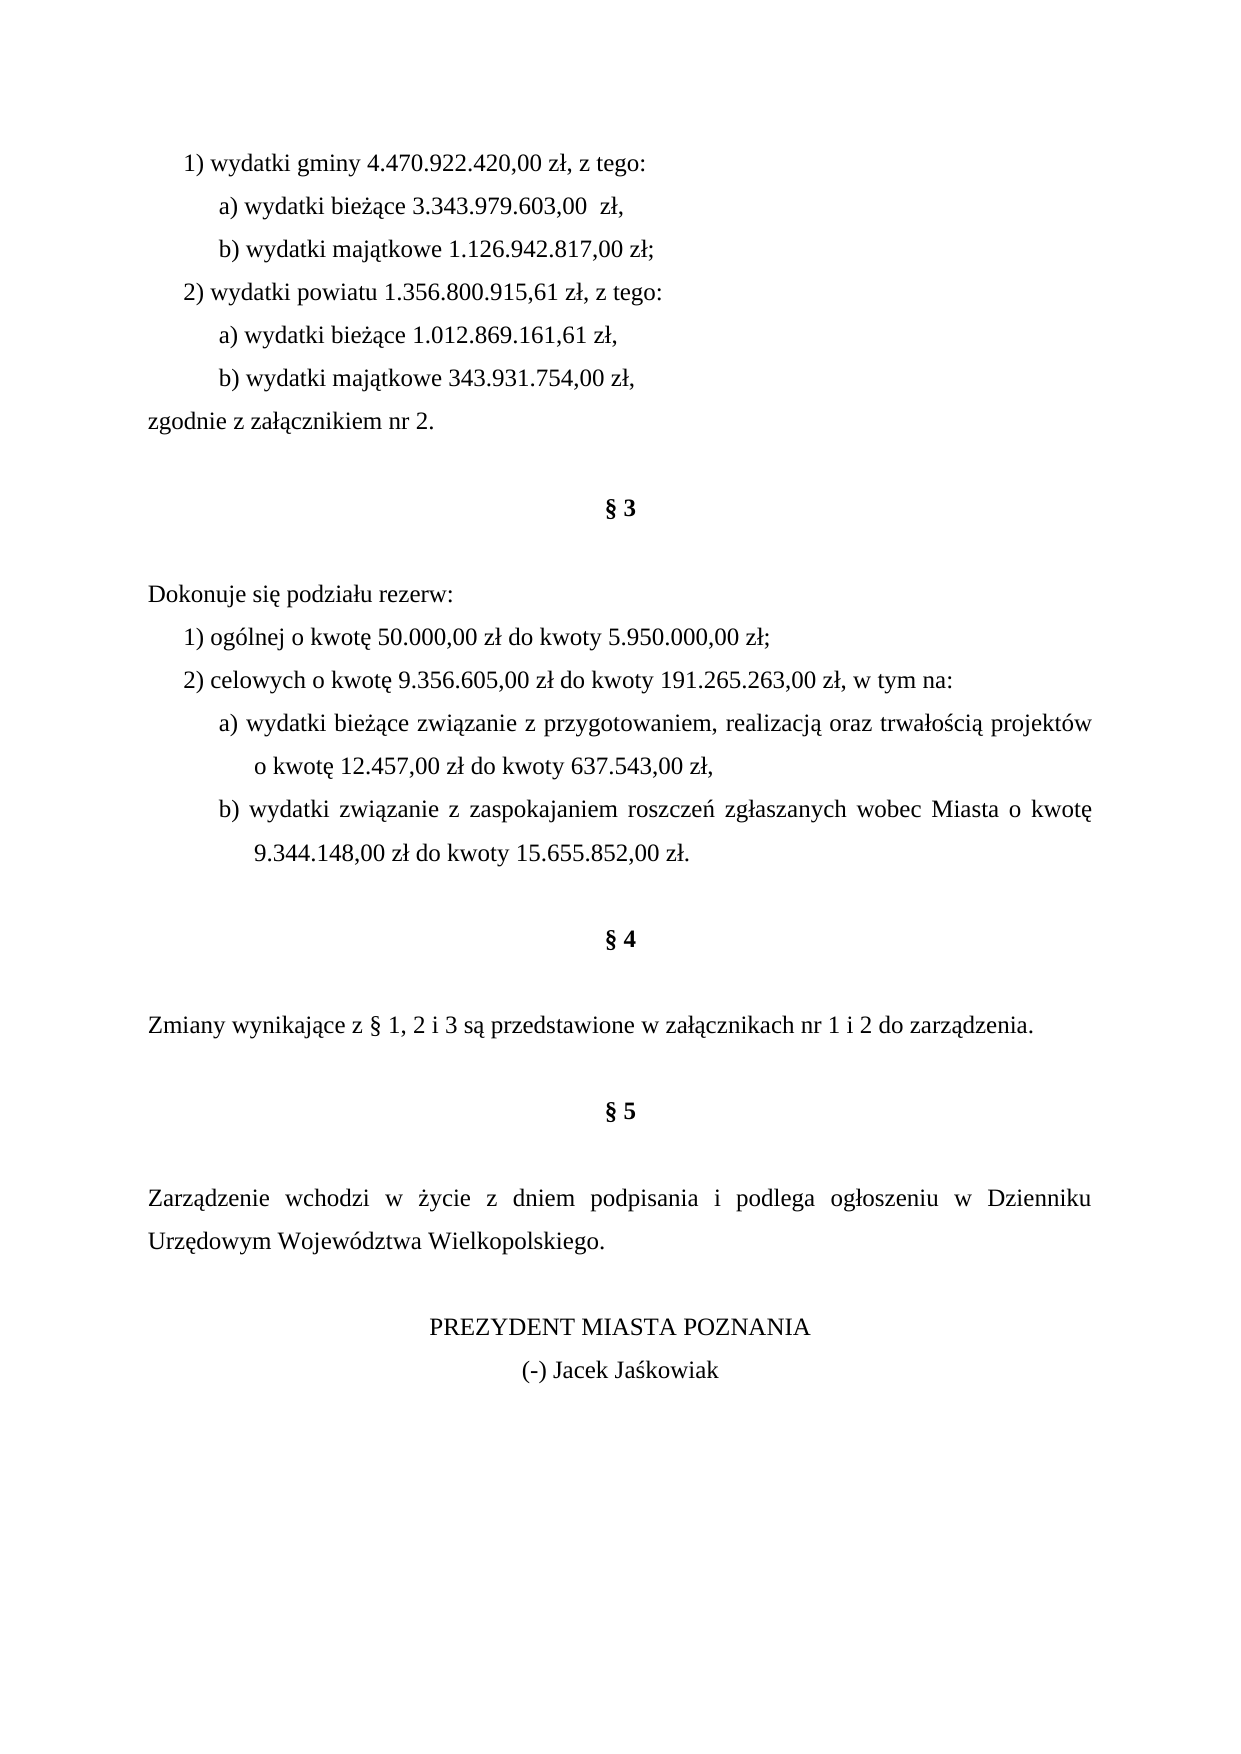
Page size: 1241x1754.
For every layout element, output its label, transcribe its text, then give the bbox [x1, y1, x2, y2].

text b) wydatki majątkowe 1.126.942.817,00 zł; [218, 234, 1093, 263]
text b) wydatki majątkowe 343.931.754,00 zł, [218, 363, 1093, 392]
text (-) Jacek Jaśkowiak [148, 1355, 1093, 1384]
text b) wydatki związanie z zaspokajaniem roszczeń zgłaszanych wobec Miasta o kwotę 9.344.148,00 zł do kwoty 15.655.852,00 zł. [218, 794, 1093, 866]
text § 5 [148, 1096, 1093, 1125]
text § 3 [148, 493, 1093, 521]
text zgodnie z załącznikiem nr 2. [148, 406, 1093, 435]
text a) wydatki bieżące 1.012.869.161,61 zł, [218, 320, 1093, 349]
text Zmiany wynikające z § 1, 2 i 3 są przedstawione w załącznikach nr 1 i 2 do zarządzenia. [148, 1010, 1093, 1039]
text a) wydatki bieżące 3.343.979.603,00 zł, [218, 191, 1093, 219]
text 1) ogólnej o kwotę 50.000,00 zł do kwoty 5.950.000,00 zł; [183, 622, 1093, 651]
text Dokonuje się podziału rezerw: [148, 579, 1093, 608]
text 2) celowych o kwotę 9.356.605,00 zł do kwoty 191.265.263,00 zł, w tym na: [183, 665, 1093, 694]
text 1) wydatki gminy 4.470.922.420,00 zł, z tego: [183, 148, 1093, 176]
text Zarządzenie wchodzi w życie z dniem podpisania i podlega ogłoszeniu w Dzienniku Urzędowym Województwa Wielkopolskiego. [148, 1183, 1093, 1254]
text 2) wydatki powiatu 1.356.800.915,61 zł, z tego: [183, 277, 1093, 306]
text a) wydatki bieżące związanie z przygotowaniem, realizacją oraz trwałością projektów o kwotę 12.457,00 zł do kwoty 637.543,00 zł, [218, 708, 1093, 780]
text § 4 [148, 924, 1093, 953]
text PREZYDENT MIASTA POZNANIA [148, 1312, 1093, 1341]
